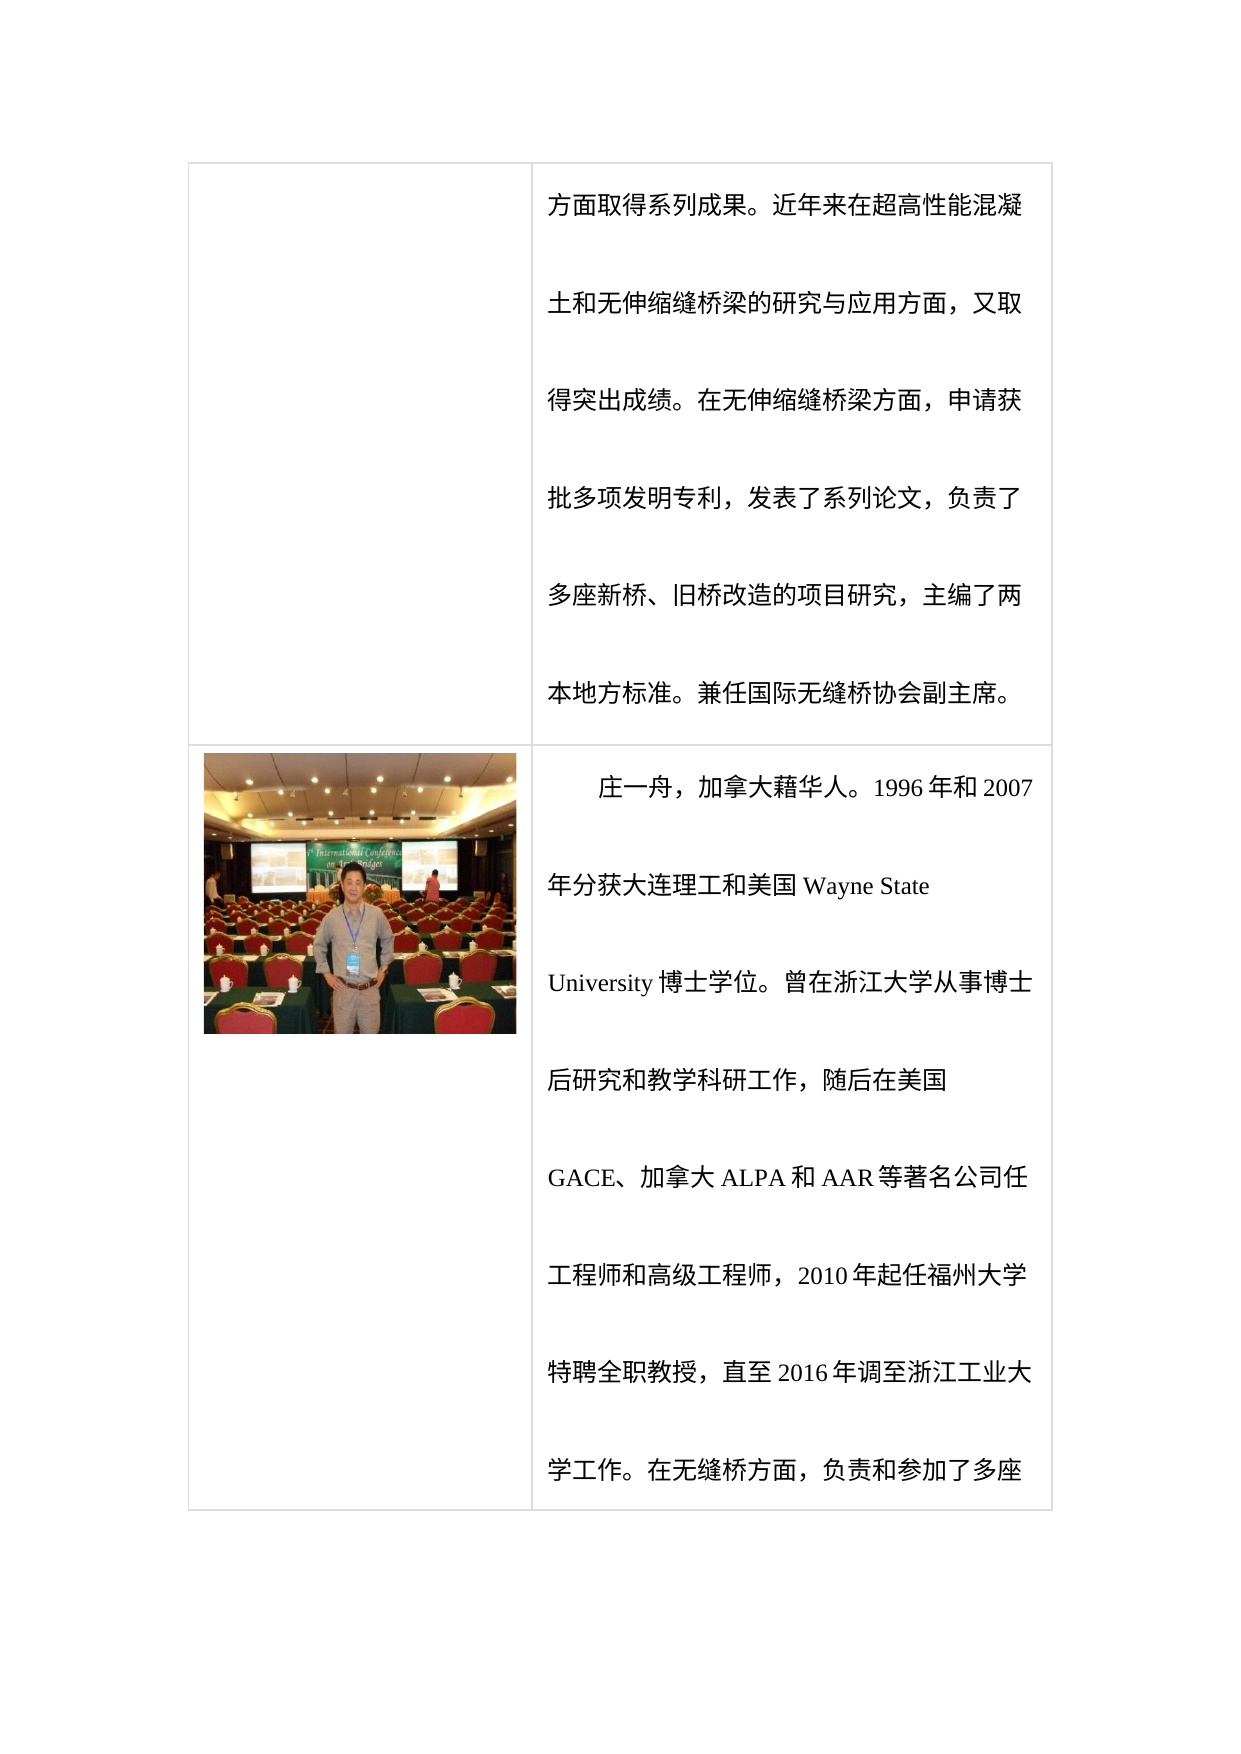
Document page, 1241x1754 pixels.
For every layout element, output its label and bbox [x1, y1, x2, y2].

table_header [533, 164, 1051, 744]
table_header [189, 164, 531, 744]
table_cell [533, 746, 1051, 1509]
table_cell [189, 746, 531, 1509]
picture [203, 753, 517, 1034]
